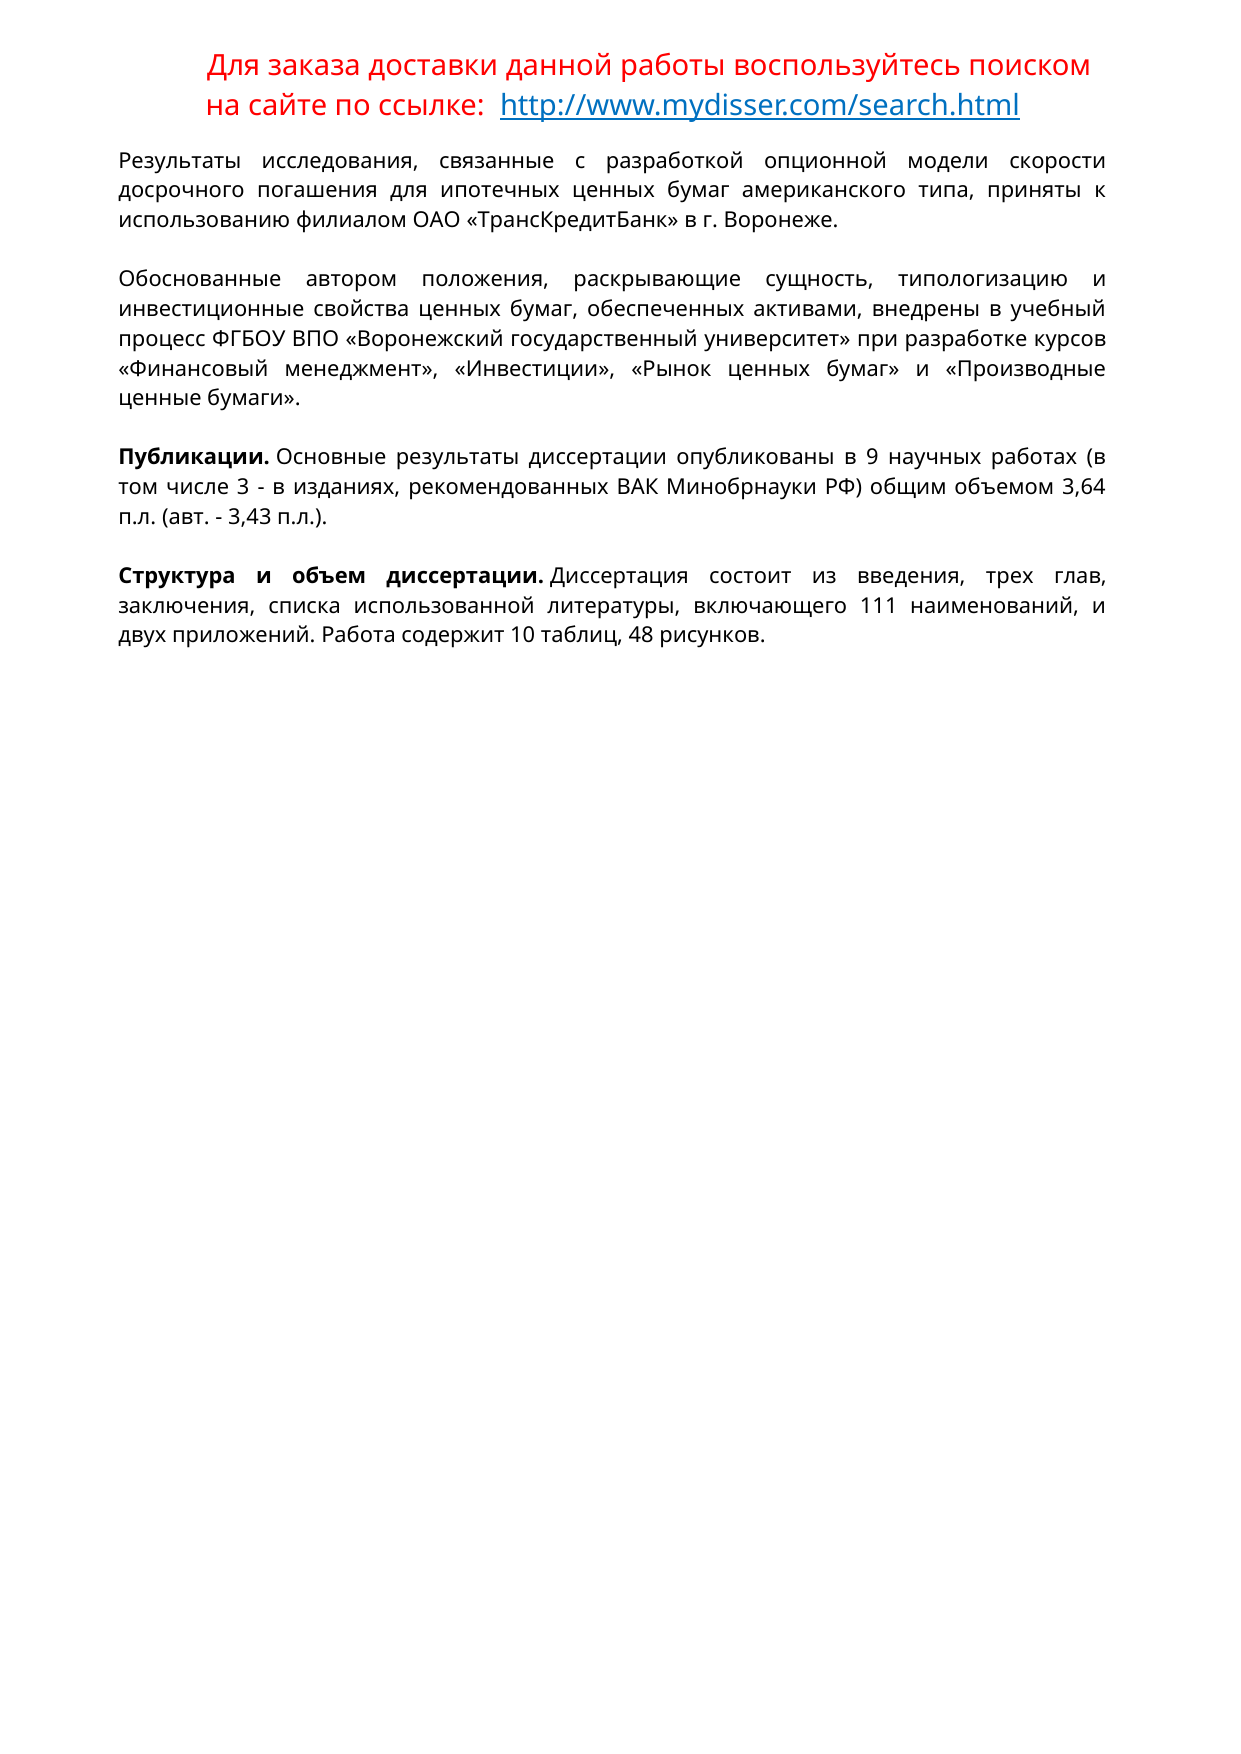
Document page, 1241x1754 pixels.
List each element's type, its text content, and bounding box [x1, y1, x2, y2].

text Результаты исследования, связанные с разработкой опционной модели скорости досрочного погашения для ипотечных ценных бумаг американского типа, приняты к использованию филиалом ОАО «ТрансКредитБанк» в г. Воронеже. [118, 144, 1107, 234]
text Обоснованные автором положения, раскрывающие сущность, типологизацию и инвестиционные свойства ценных бумаг, обеспеченных активами, внедрены в учебный процесс ФГБОУ ВПО «Воронежский государственный университет» при разработке курсов «Финансовый менеджмент», «Инвестиции», «Рынок ценных бумаг» и «Производные ценные бумаги». [118, 263, 1107, 412]
text Публикации. Основные результаты диссертации опубликованы в 9 научных работах (в том числе 3 - в изданиях, рекомендованных ВАК Минобрнауки РФ) общим объемом 3,64 п.л. (авт. - 3,43 п.л.). [118, 441, 1107, 531]
text Структура и объем диссертации. Диссертация состоит из введения, трех глав, заключения, списка использованной литературы, включающего 111 наименований, и двух приложений. Работа содержит 10 таблиц, 48 рисунков. [118, 560, 1107, 649]
